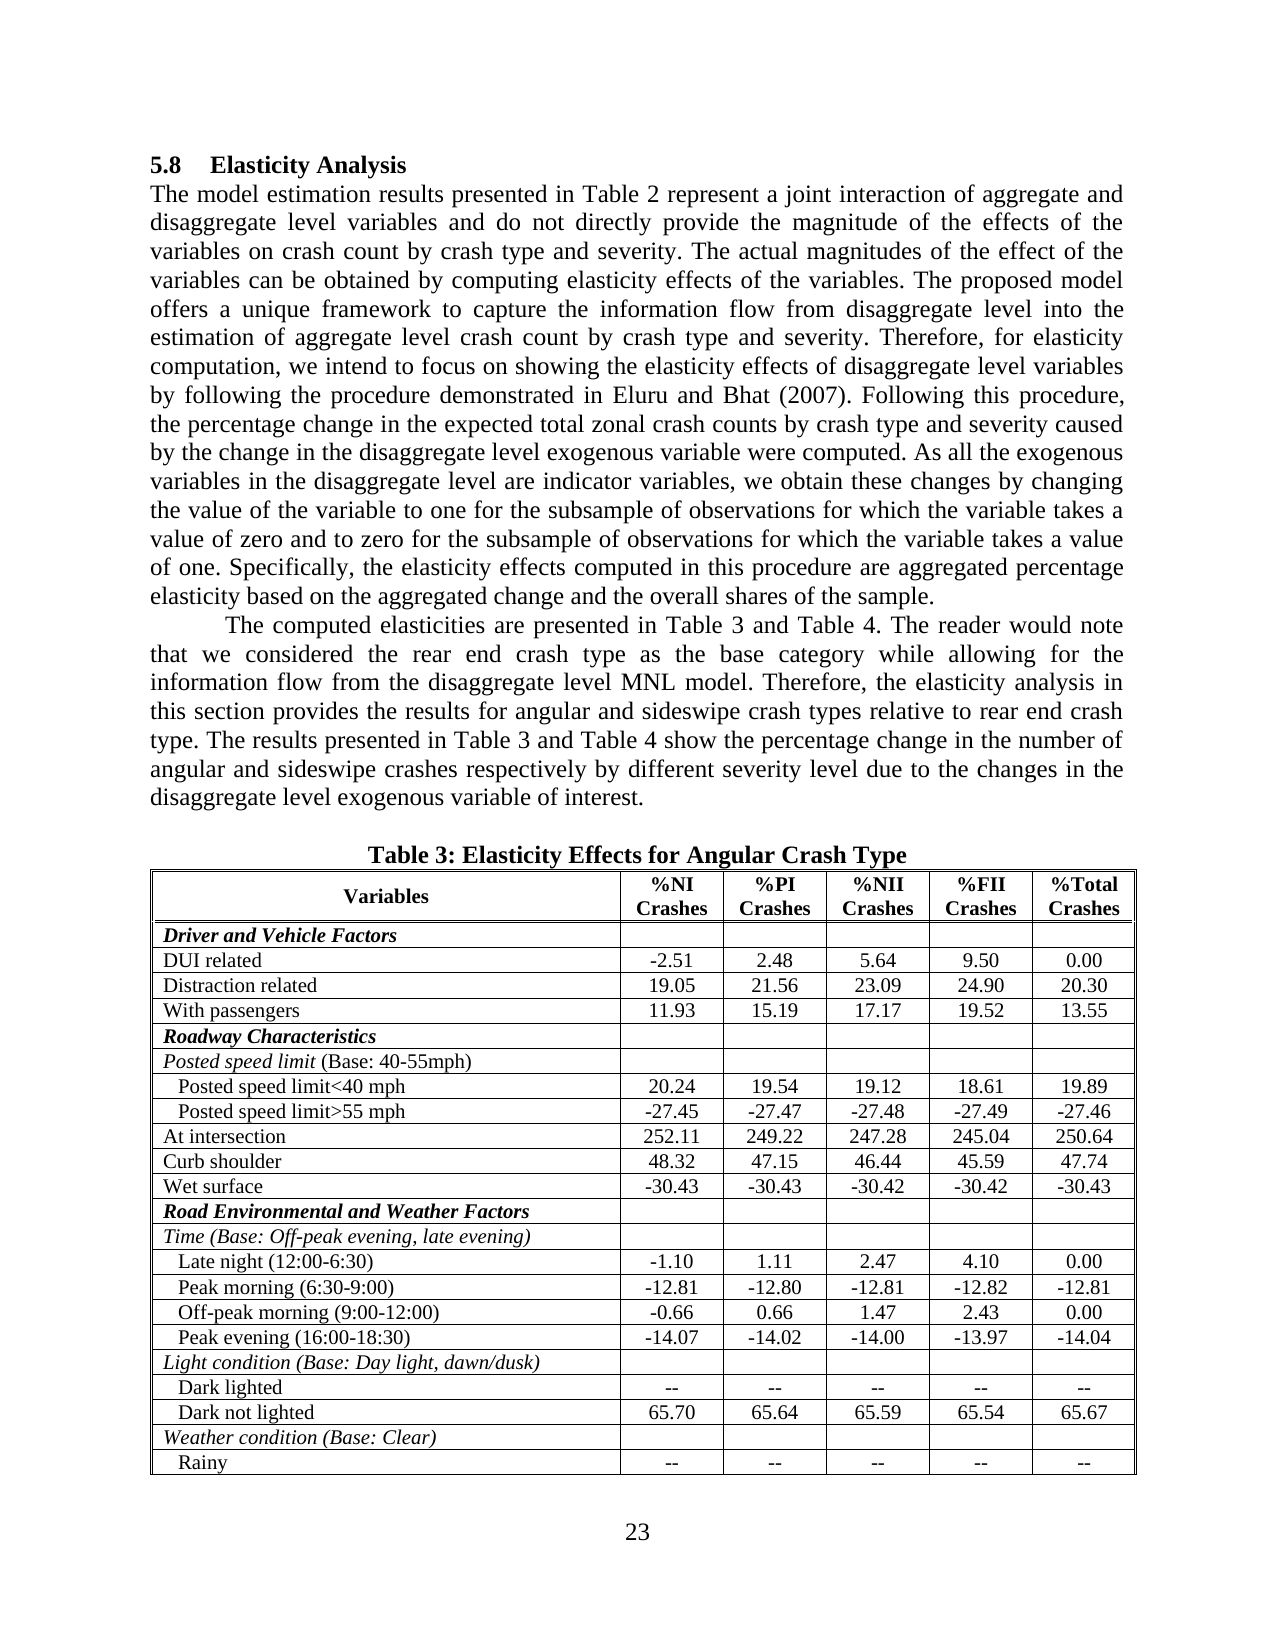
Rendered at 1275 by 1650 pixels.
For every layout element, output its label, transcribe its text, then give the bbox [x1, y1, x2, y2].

table_cell 19.89 [1033, 1074, 1134, 1098]
table_cell [1033, 1425, 1134, 1449]
text Table 3: Elasticity Effects for Angular Crash Type [150, 840, 1125, 869]
table_cell 2.47 [827, 1250, 929, 1273]
table_cell [827, 1350, 929, 1374]
table_cell -30.43 [621, 1174, 723, 1198]
table_cell [621, 1024, 723, 1048]
table_cell 21.56 [724, 973, 826, 997]
table_cell 19.12 [827, 1074, 929, 1098]
table_header %NII Crashes [827, 872, 929, 920]
table_cell 252.11 [621, 1124, 723, 1148]
table_cell [724, 1350, 826, 1374]
table_cell -- [621, 1450, 723, 1474]
table_cell -13.97 [930, 1325, 1032, 1349]
table_cell Rainy [153, 1450, 620, 1474]
table_cell 1.47 [827, 1300, 929, 1324]
table_cell 249.22 [724, 1124, 826, 1148]
table_cell 19.54 [724, 1074, 826, 1098]
table_cell With passengers [153, 999, 620, 1022]
table_cell 23.09 [827, 973, 929, 997]
table_cell 245.04 [930, 1124, 1032, 1148]
table_cell Light condition (Base: Day light, dawn/dusk) [153, 1350, 620, 1374]
table_cell Dark not lighted [153, 1400, 620, 1424]
table_cell [621, 1350, 723, 1374]
table_cell 2.48 [724, 948, 826, 972]
table_cell [724, 1224, 826, 1248]
table_cell -- [930, 1450, 1032, 1474]
table_cell [930, 1049, 1032, 1073]
table_cell -- [621, 1375, 723, 1399]
table_cell [1033, 1350, 1134, 1374]
table_cell [724, 1024, 826, 1048]
table_cell [930, 1024, 1032, 1048]
text The computed elasticities are presented in Table 3 and Table 4. The reader would note that we considered the rear end crash type as the base category while allowing for the information flow from the disaggregate level MNL model. Therefore, the elasticity analysis in this section provides the results for angular and sideswipe crash types relative to rear end crash type. The results presented in Table 3 and Table 4 show the percentage change in the number of angular and sideswipe crashes respectively by different severity level due to the changes in the disaggregate level exogenous variable of interest. [150, 610, 1125, 811]
table_cell -12.80 [724, 1275, 826, 1299]
table_cell At intersection [153, 1124, 620, 1148]
table_cell Weather condition (Base: Clear) [153, 1425, 620, 1449]
table_cell -2.51 [621, 948, 723, 972]
table_cell 247.28 [827, 1124, 929, 1148]
table_cell -- [827, 1375, 929, 1399]
table_cell [827, 1199, 929, 1223]
table_header %NI Crashes [621, 872, 723, 920]
table_cell -- [724, 1450, 826, 1474]
table_cell 11.93 [621, 999, 723, 1022]
table_cell 47.15 [724, 1149, 826, 1173]
table_cell [930, 923, 1032, 947]
table_cell -14.00 [827, 1325, 929, 1349]
table_cell 65.70 [621, 1400, 723, 1424]
table_cell [930, 1224, 1032, 1248]
table_cell -27.48 [827, 1099, 929, 1123]
table_cell [1033, 920, 1135, 947]
table_cell -- [827, 1450, 929, 1474]
table_cell [1033, 1024, 1134, 1048]
table_cell Wet surface [153, 1174, 620, 1198]
table_cell 15.19 [724, 999, 826, 1022]
table_header %PI Crashes [724, 872, 826, 920]
table_cell Posted speed limit<40 mph [153, 1074, 620, 1098]
table_cell 0.66 [724, 1300, 826, 1324]
table_cell 17.17 [827, 999, 929, 1022]
table_cell Peak evening (16:00-18:30) [153, 1325, 620, 1349]
table_cell 65.64 [724, 1400, 826, 1424]
table_cell 46.44 [827, 1149, 929, 1173]
text The model estimation results presented in Table 2 represent a joint interaction of aggregate and disaggregate level variables and do not directly provide the magnitude of the effects of the variables on crash count by crash type and severity. The actual magnitudes of the effect of the variables can be obtained by computing elasticity effects of the variables. The proposed model offers a unique framework to capture the information flow from disaggregate level into the estimation of aggregate level crash count by crash type and severity. Therefore, for elasticity computation, we intend to focus on showing the elasticity effects of disaggregate level variables by following the procedure demonstrated in . Following this procedure, the percentage change in the expected total zonal crash counts by crash type and severity caused by the change in the disaggregate level exogenous variable were computed. As all the exogenous variables in the disaggregate level are indicator variables, we obtain these changes by changing the value of the variable to one for the subsample of observations for which the variable takes a value of zero and to zero for the subsample of observations for which the variable takes a value of one. Specifically, the elasticity effects computed in this procedure are aggregated percentage elasticity based on the aggregated change and the overall shares of the sample. [150, 179, 1125, 610]
table_header %FII Crashes [930, 872, 1032, 920]
table_cell 24.90 [930, 973, 1032, 997]
table_cell [621, 1199, 723, 1223]
table_cell -14.07 [621, 1325, 723, 1349]
table_cell [930, 1199, 1032, 1223]
table_cell 13.55 [1033, 999, 1134, 1022]
table_cell Posted speed limit (Base: 40-55mph) [153, 1049, 620, 1073]
table_cell 65.67 [1033, 1400, 1134, 1424]
table_cell 9.50 [930, 948, 1032, 972]
table_cell Roadway Characteristics [153, 1024, 620, 1048]
table_cell [930, 1350, 1032, 1374]
table_cell [724, 1199, 826, 1223]
table_cell [724, 1049, 826, 1073]
table_cell [827, 1224, 929, 1248]
table_cell [827, 1049, 929, 1073]
table_cell [621, 1224, 723, 1248]
table_cell -12.81 [1033, 1275, 1134, 1299]
table_cell [724, 923, 826, 947]
table_cell -- [1033, 1450, 1134, 1474]
table_cell -0.66 [621, 1300, 723, 1324]
table_cell -12.82 [930, 1275, 1032, 1299]
table_cell Late night (12:00-6:30) [153, 1250, 620, 1273]
table_cell 65.54 [930, 1400, 1032, 1424]
table_cell 0.00 [1033, 1300, 1134, 1324]
table_cell -30.43 [724, 1174, 826, 1198]
table_cell Peak morning (6:30-9:00) [153, 1275, 620, 1299]
table_cell 4.10 [930, 1250, 1032, 1273]
table_cell 250.64 [1033, 1124, 1134, 1148]
table_cell [621, 1049, 723, 1073]
table_cell Off-peak morning (9:00-12:00) [153, 1300, 620, 1324]
table_cell [827, 1425, 929, 1449]
table_cell 47.74 [1033, 1149, 1134, 1173]
table_cell 19.52 [930, 999, 1032, 1022]
table_cell Time (Base: Off-peak evening, late evening) [153, 1224, 620, 1248]
table_cell 45.59 [930, 1149, 1032, 1173]
table_cell Distraction related [153, 973, 620, 997]
table_cell 19.05 [621, 973, 723, 997]
table_cell Dark lighted [153, 1375, 620, 1399]
subtitle Elasticity Analysis [150, 150, 1125, 179]
table_cell 65.59 [827, 1400, 929, 1424]
table_cell [1033, 1224, 1134, 1248]
table_cell Curb shoulder [153, 1149, 620, 1173]
table_cell [930, 1425, 1032, 1449]
table_cell -- [1033, 1375, 1134, 1399]
table_cell Road Environmental and Weather Factors [153, 1199, 620, 1223]
table_cell [827, 1024, 929, 1048]
table_cell -12.81 [621, 1275, 723, 1299]
table_cell -27.47 [724, 1099, 826, 1123]
table_header Variables [153, 872, 620, 920]
table_cell [1033, 1049, 1134, 1073]
table_cell [621, 923, 723, 947]
table_cell -1.10 [621, 1250, 723, 1273]
table_cell [1033, 1199, 1134, 1223]
table_cell -- [724, 1375, 826, 1399]
table_cell 0.00 [1033, 1250, 1134, 1273]
table_cell 0.00 [1033, 948, 1134, 972]
table_cell -30.42 [930, 1174, 1032, 1198]
table_cell -30.42 [827, 1174, 929, 1198]
table_cell -12.81 [827, 1275, 929, 1299]
table_cell [827, 923, 929, 947]
table_cell -27.46 [1033, 1099, 1134, 1123]
table_cell -14.02 [724, 1325, 826, 1349]
table_cell 5.64 [827, 948, 929, 972]
table_cell [621, 1425, 723, 1449]
table_cell Posted speed limit>55 mph [153, 1099, 620, 1123]
table_cell -- [930, 1375, 1032, 1399]
table_cell 20.24 [621, 1074, 723, 1098]
table_cell 2.43 [930, 1300, 1032, 1324]
table_cell DUI related [153, 948, 620, 972]
table_cell -14.04 [1033, 1325, 1134, 1349]
table_cell 1.11 [724, 1250, 826, 1273]
table_cell -30.43 [1033, 1174, 1134, 1198]
table_cell 48.32 [621, 1149, 723, 1173]
table_cell -27.49 [930, 1099, 1032, 1123]
table_cell -27.45 [621, 1099, 723, 1123]
table_cell 18.61 [930, 1074, 1032, 1098]
table_cell 20.30 [1033, 973, 1134, 997]
table_header %Total Crashes [1033, 872, 1134, 920]
table_cell Driver and Vehicle Factors [152, 920, 620, 947]
table_cell [724, 1425, 826, 1449]
